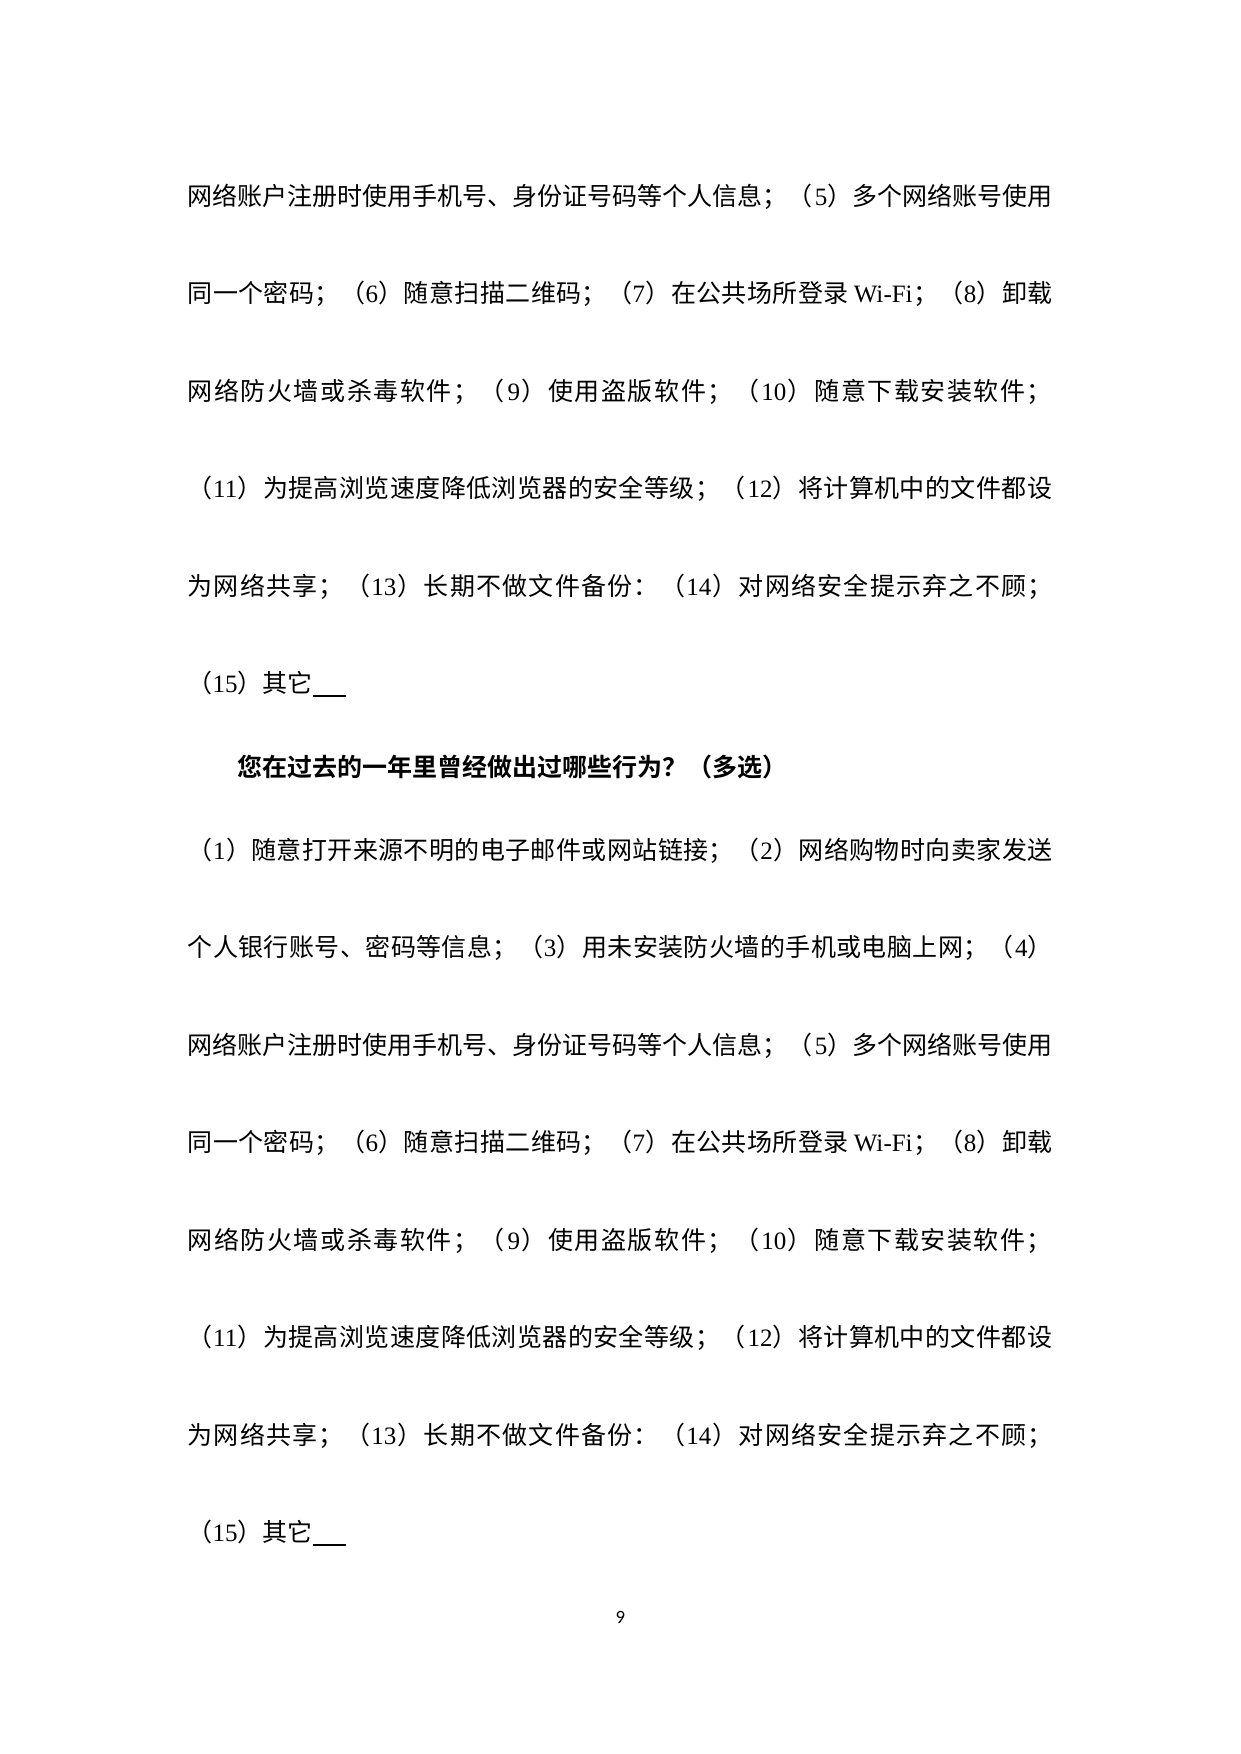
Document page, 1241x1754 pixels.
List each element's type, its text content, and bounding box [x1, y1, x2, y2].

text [187, 162, 1053, 714]
text 您在过去的一年里曾经做出过哪些行为？（多选） [187, 733, 978, 798]
